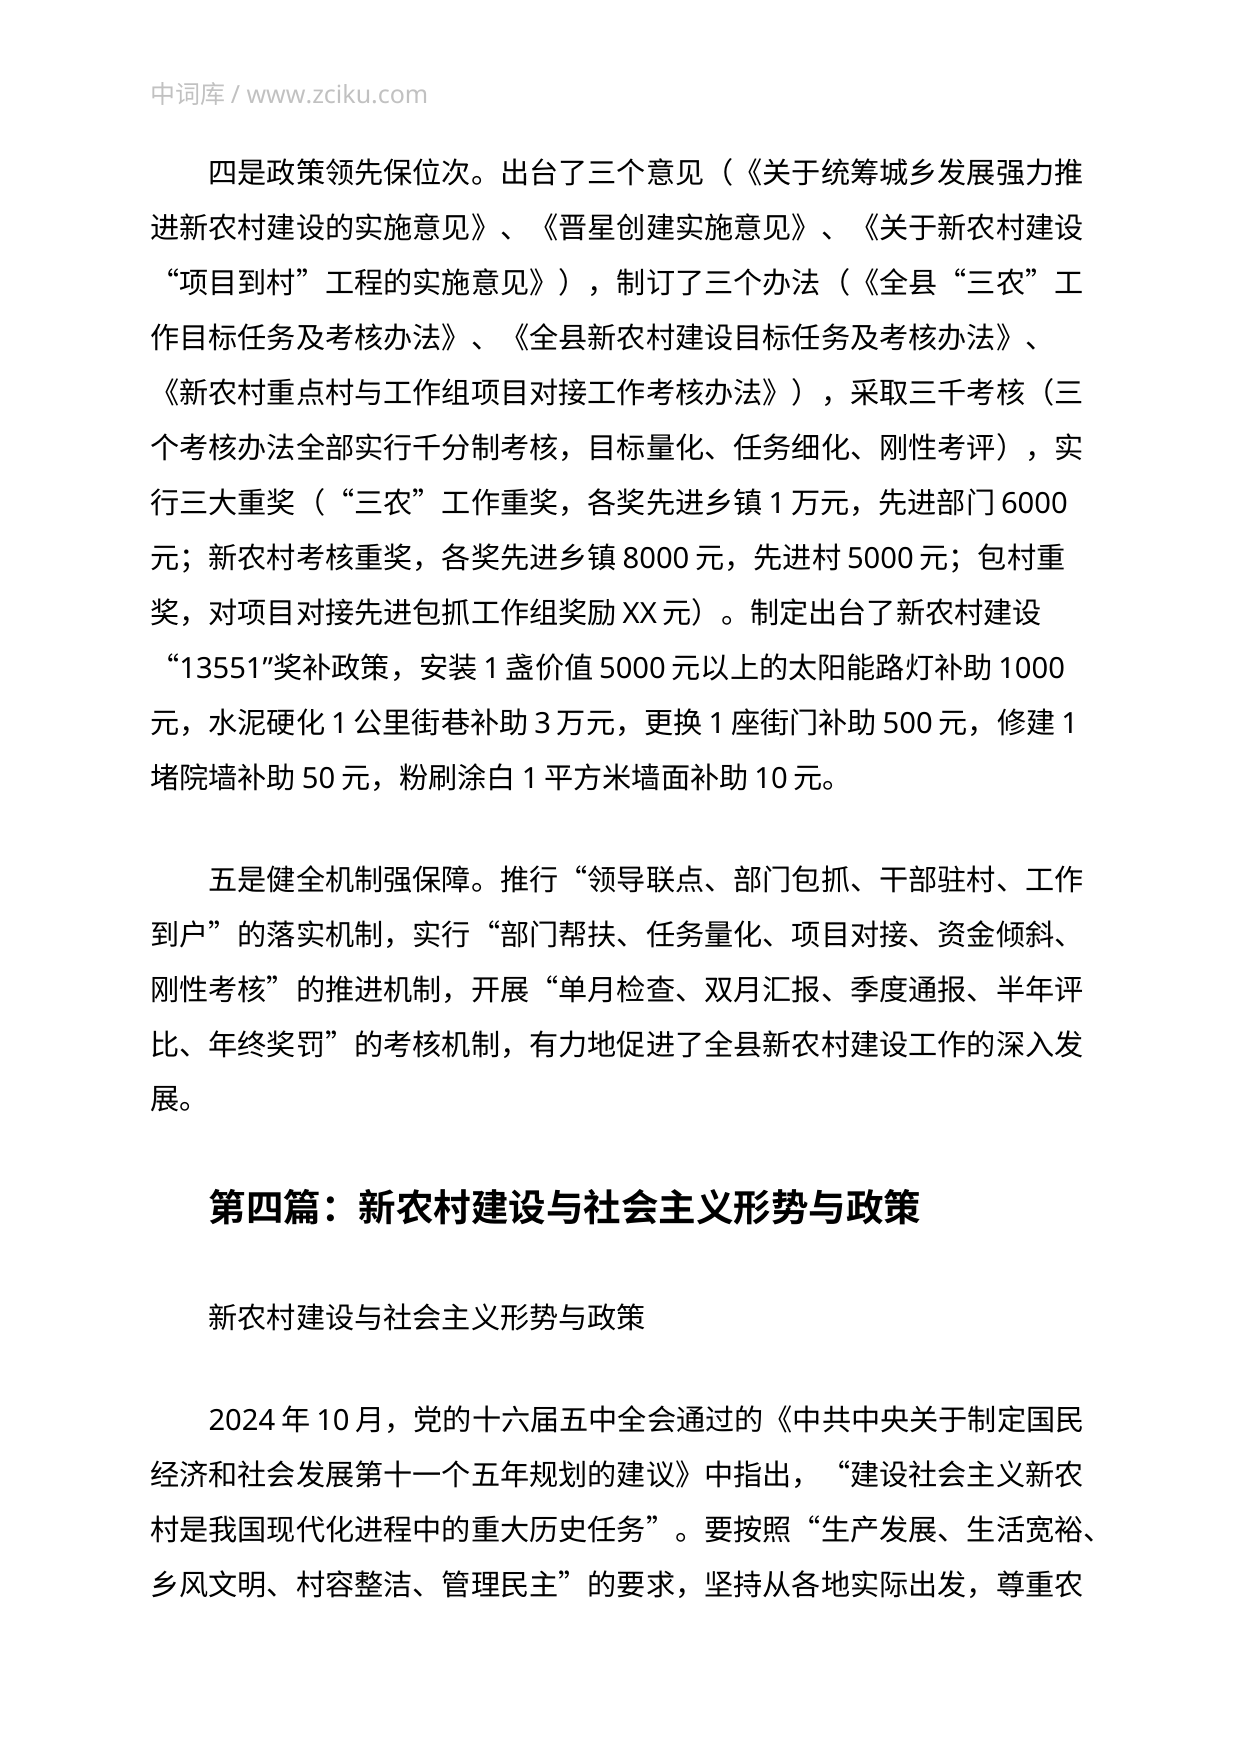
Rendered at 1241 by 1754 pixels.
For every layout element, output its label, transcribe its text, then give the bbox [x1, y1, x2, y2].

text 五是健全机制强保障。推行“领导联点、部门包抓、干部驻村、工作到户”的落实机制，实行“部门帮扶、任务量化、项目对接、资金倾斜、刚性考核”的推进机制，开展“单月检查、双月汇报、季度通报、半年评比、年终奖罚”的考核机制，有力地促进了全县新农村建设工作的深入发展。 [150, 856, 1090, 1118]
text 新农村建设与社会主义形势与政策 [150, 1295, 1090, 1337]
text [150, 1397, 1090, 1604]
text 第四篇：新农村建设与社会主义形势与政策 [150, 1178, 1090, 1232]
text 四是政策领先保位次。出台了三个意见（《关于统筹城乡发展强力推进新农村建设的实施意见》、《晋星创建实施意见》、《关于新农村建设“项目到村”工程的实施意见》），制订了三个办法（《全县“三农”工作目标任务及考核办法》、《全县新农村建设目标任务及考核办法》、《新农村重点村与工作组项目对接工作考核办法》），采取三千考核（三个考核办法全部实行千分制考核，目标量化、任务细化、刚性考评），实行三大重奖（“三农”工作重奖，各奖先进乡镇1万元，先进部门6000元；新农村考核重奖，各奖先进乡镇8000元，先进村5000元；包村重奖，对项目对接先进包抓工作组奖励XX元）。制定出台了新农村建设“13551”奖补政策，安装1盏价值5000元以上的太阳能路灯补助1000元，水泥硬化1公里街巷补助3万元，更换1座街门补助500元，修建1堵院墙补助50元，粉刷涂白1平方米墙面补助10元。 [150, 150, 1090, 797]
